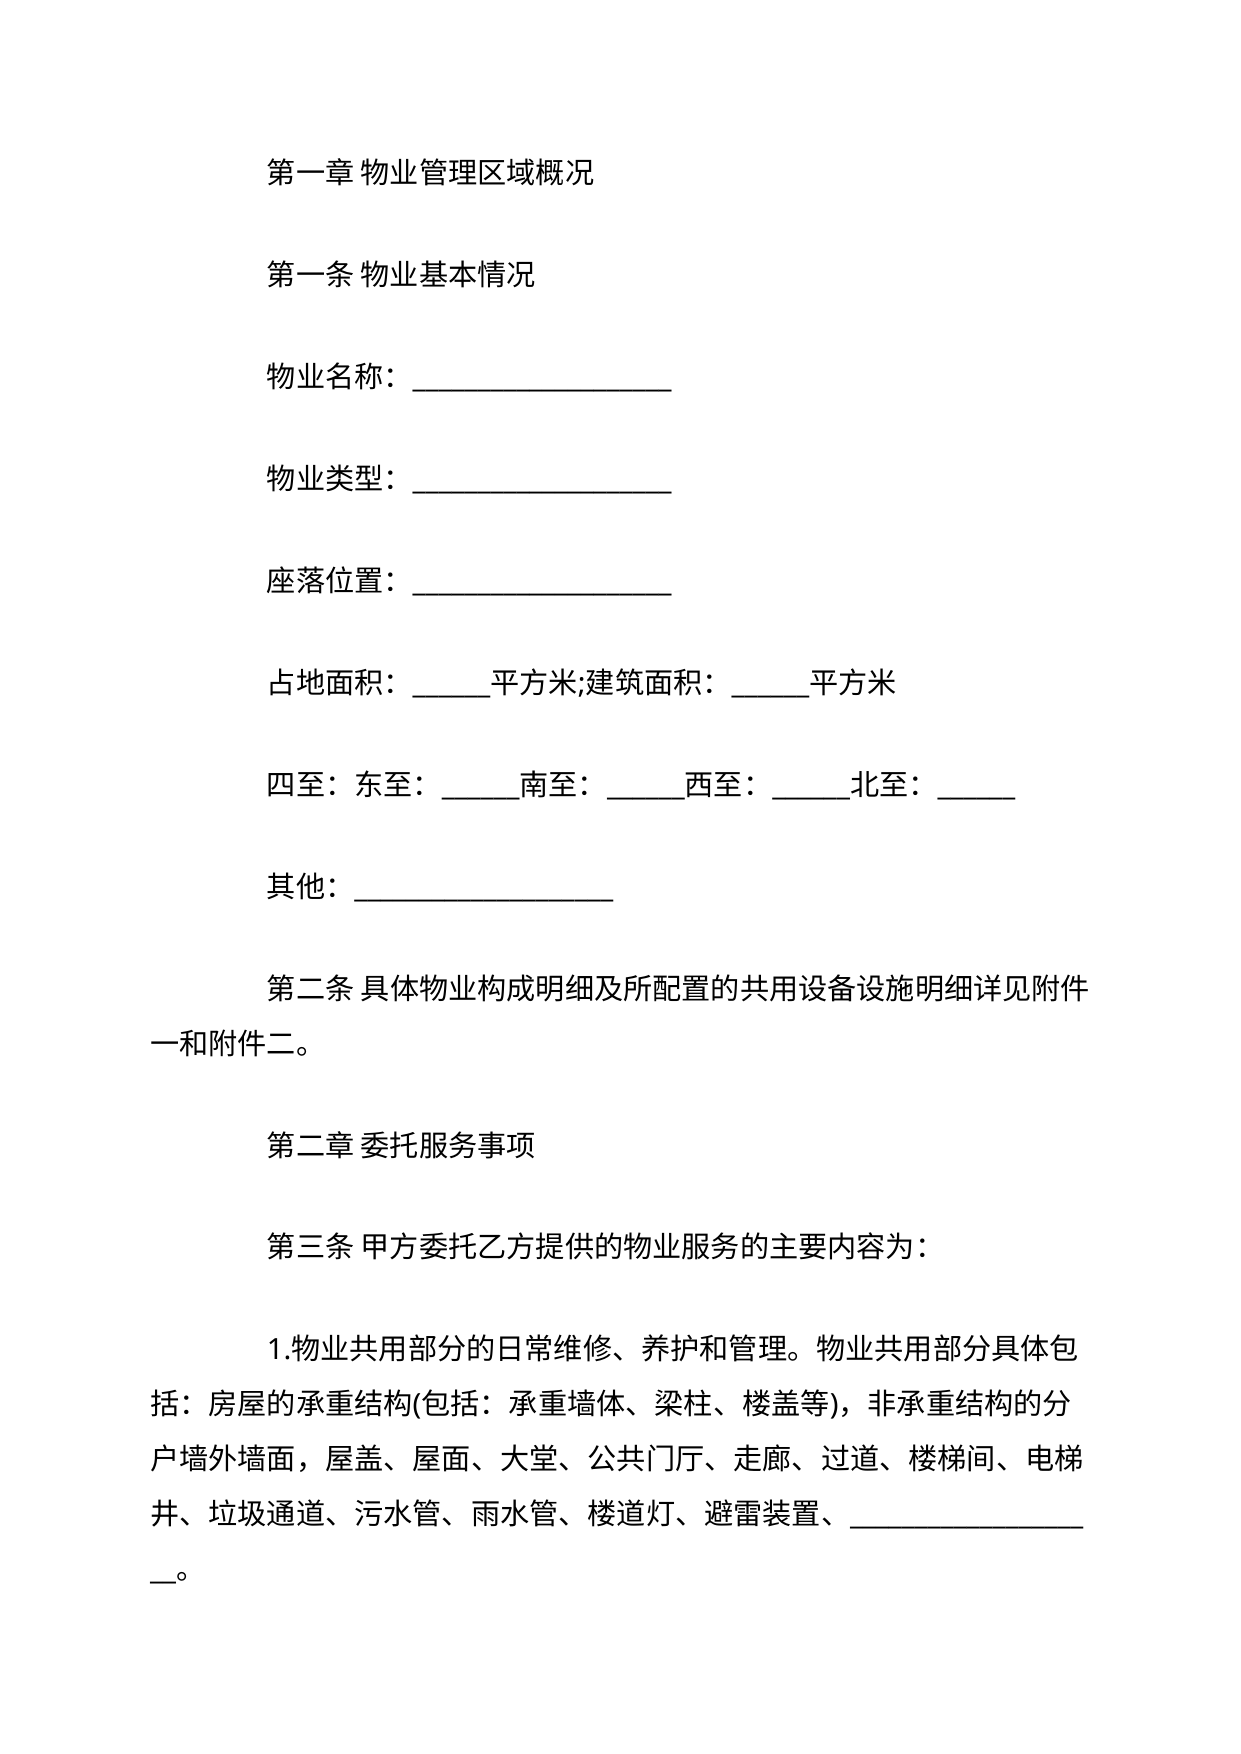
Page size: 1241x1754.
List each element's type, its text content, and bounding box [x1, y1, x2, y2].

text 物业类型：____________________ [150, 456, 1090, 498]
text 座落位置：____________________ [150, 557, 1090, 600]
text 占地面积：______平方米;建筑面积：______平方米 [150, 659, 1090, 702]
text 其他：____________________ [150, 863, 1090, 906]
text 物业名称：____________________ [150, 353, 1090, 396]
text 第二章 委托服务事项 [150, 1122, 1090, 1164]
text 第一条 物业基本情况 [150, 252, 1090, 294]
text 第二条 具体物业构成明细及所配置的共用设备设施明细详见附件一和附件二。 [150, 965, 1090, 1063]
text 1.物业共用部分的日常维修、养护和管理。物业共用部分具体包括：房屋的承重结构(包括：承重墙体、梁柱、楼盖等)，非承重结构的分户墙外墙面，屋盖、屋面、大堂、公共门厅、走廊、过道、楼梯间、电梯井、垃圾通道、污水管、雨水管、楼道灯、避雷装置、____________________。 [150, 1326, 1090, 1588]
text 四至：东至：______南至：______西至：______北至：______ [150, 761, 1090, 804]
text 第三条 甲方委托乙方提供的物业服务的主要内容为： [150, 1224, 1090, 1266]
text 第一章 物业管理区域概况 [150, 150, 1090, 192]
